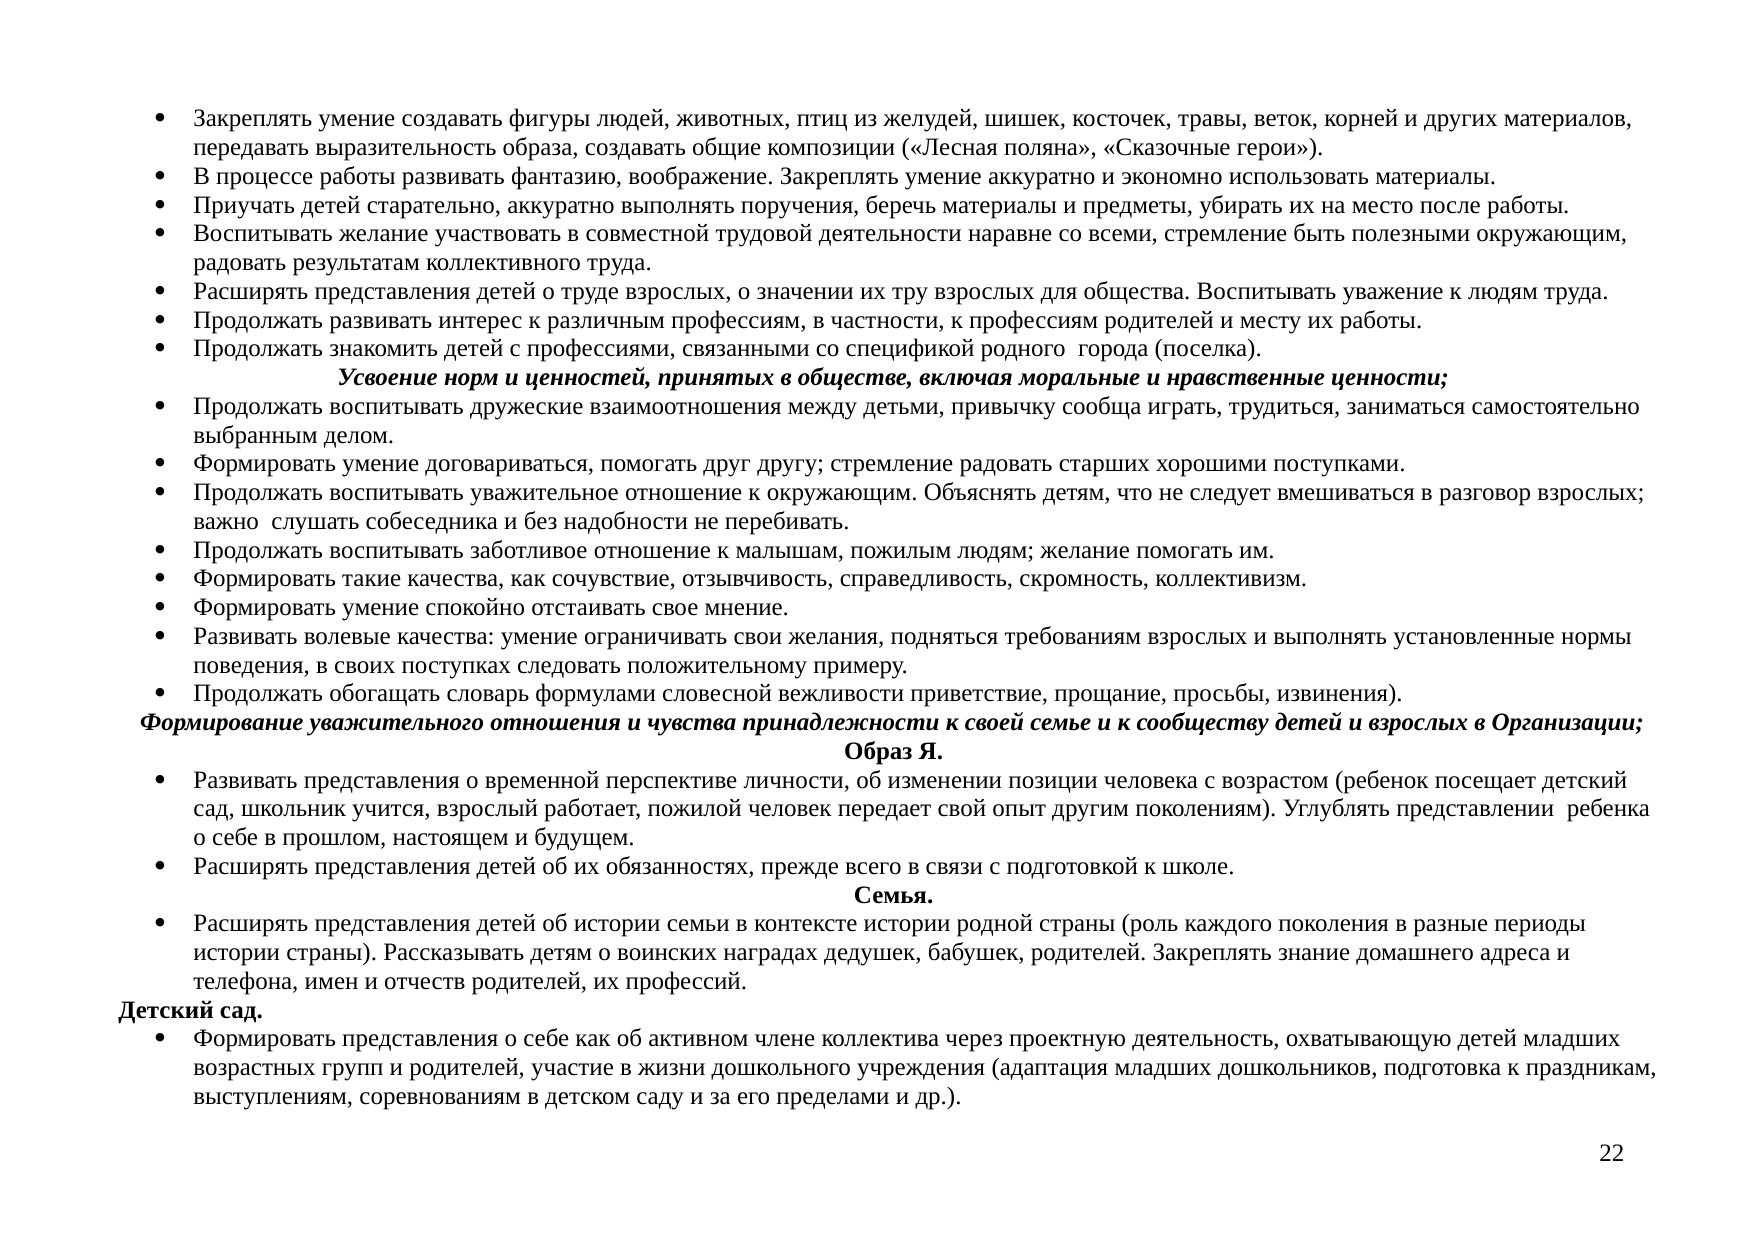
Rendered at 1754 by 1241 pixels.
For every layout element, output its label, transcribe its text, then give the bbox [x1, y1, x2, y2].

list Продолжать знакомить детей с профессиями, связанными со спецификой родного города (поселка). [156, 333, 1668, 362]
list Расширять представления детей о труде взрослых, о значении их тру взрослых для общества. Воспитывать уважение к людям труда. [156, 276, 1668, 305]
list Формировать представления о себе как об активном члене коллектива через проектную деятельность, охватывающую детей младших возрастных групп и родителей, участие в жизни дошкольного учреждения (адаптация младших дошкольников, подготовка к праздникам, выступлениям, соревнованиям в детском саду и за его пределами и др.). [156, 1023, 1668, 1110]
list Развивать волевые качества: умение ограничивать свои желания, подняться требованиям взрослых и выполнять установленные нормы поведения, в своих поступках следовать положительному примеру. [156, 621, 1668, 678]
text Формирование уважительного отношения и чувства принадлежности к своей семье и к сообществу детей и взрослых в Организации; [118, 707, 1668, 736]
list В процессе работы развивать фантазию, воображение. Закреплять умение аккуратно и экономно использовать материалы. [156, 161, 1668, 190]
text Усвоение норм и ценностей, принятых в обществе, включая моральные и нравственные ценности; [118, 362, 1668, 391]
list Формировать умение спокойно отстаивать свое мнение. [156, 592, 1668, 621]
text Семья. [118, 880, 1668, 908]
list Продолжать воспитывать уважительное отношение к окружающим. Объяснять детям, что не следует вмешиваться в разговор взрослых; важно слушать собеседника и без надобности не перебивать. [156, 477, 1668, 535]
list Расширять представления детей об их обязанностях, прежде всего в связи с подготовкой к школе. [156, 851, 1668, 880]
list Продолжать развивать интерес к различным профессиям, в частности, к профессиям родителей и месту их работы. [156, 305, 1668, 333]
list Развивать представления о временной перспективе личности, об изменении позиции человека с возрастом (ребенок посещает детский сад, школьник учится, взрослый работает, пожилой человек передает свой опыт другим поколениям). Углублять представлении ребенка о себе в прошлом, настоящем и будущем. [156, 765, 1668, 851]
text Детский сад. [118, 995, 1668, 1023]
list Закреплять умение создавать фигуры людей, животных, птиц из желудей, шишек, косточек, травы, веток, корней и других материалов, передавать выразительность образа, создавать общие композиции («Лесная поляна», «Сказочные герои»). [156, 103, 1668, 161]
list Формировать такие качества, как сочувствие, отзывчивость, справедливость, скромность, коллективизм. [156, 563, 1668, 592]
list Приучать детей старательно, аккуратно выполнять поручения, беречь материалы и предметы, убирать их на место после работы. [156, 190, 1668, 218]
list Продолжать воспитывать заботливое отношение к малышам, пожилым людям; желание помогать им. [156, 535, 1668, 563]
list Воспитывать желание участвовать в совместной трудовой деятельности наравне со всеми, стремление быть полезными окружающим, радовать результатам коллективного труда. [156, 218, 1668, 276]
text Образ Я. [118, 736, 1668, 765]
list Продолжать воспитывать дружеские взаимоотношения между детьми, привычку сообща играть, трудиться, заниматься самостоятельно выбранным делом. [156, 391, 1668, 448]
list Формировать умение договариваться, помогать друг другу; стремление радовать старших хорошими поступками. [156, 448, 1668, 477]
list Продолжать обогащать словарь формулами словесной вежливости приветствие, прощание, просьбы, извинения). [156, 678, 1668, 707]
list Расширять представления детей об истории семьи в контексте истории родной страны (роль каждого поколения в разные периоды истории страны). Рассказывать детям о воинских наградах дедушек, бабушек, родителей. Закреплять знание домашнего адреса и телефона, имен и отчеств родителей, их профессий. [156, 908, 1668, 995]
